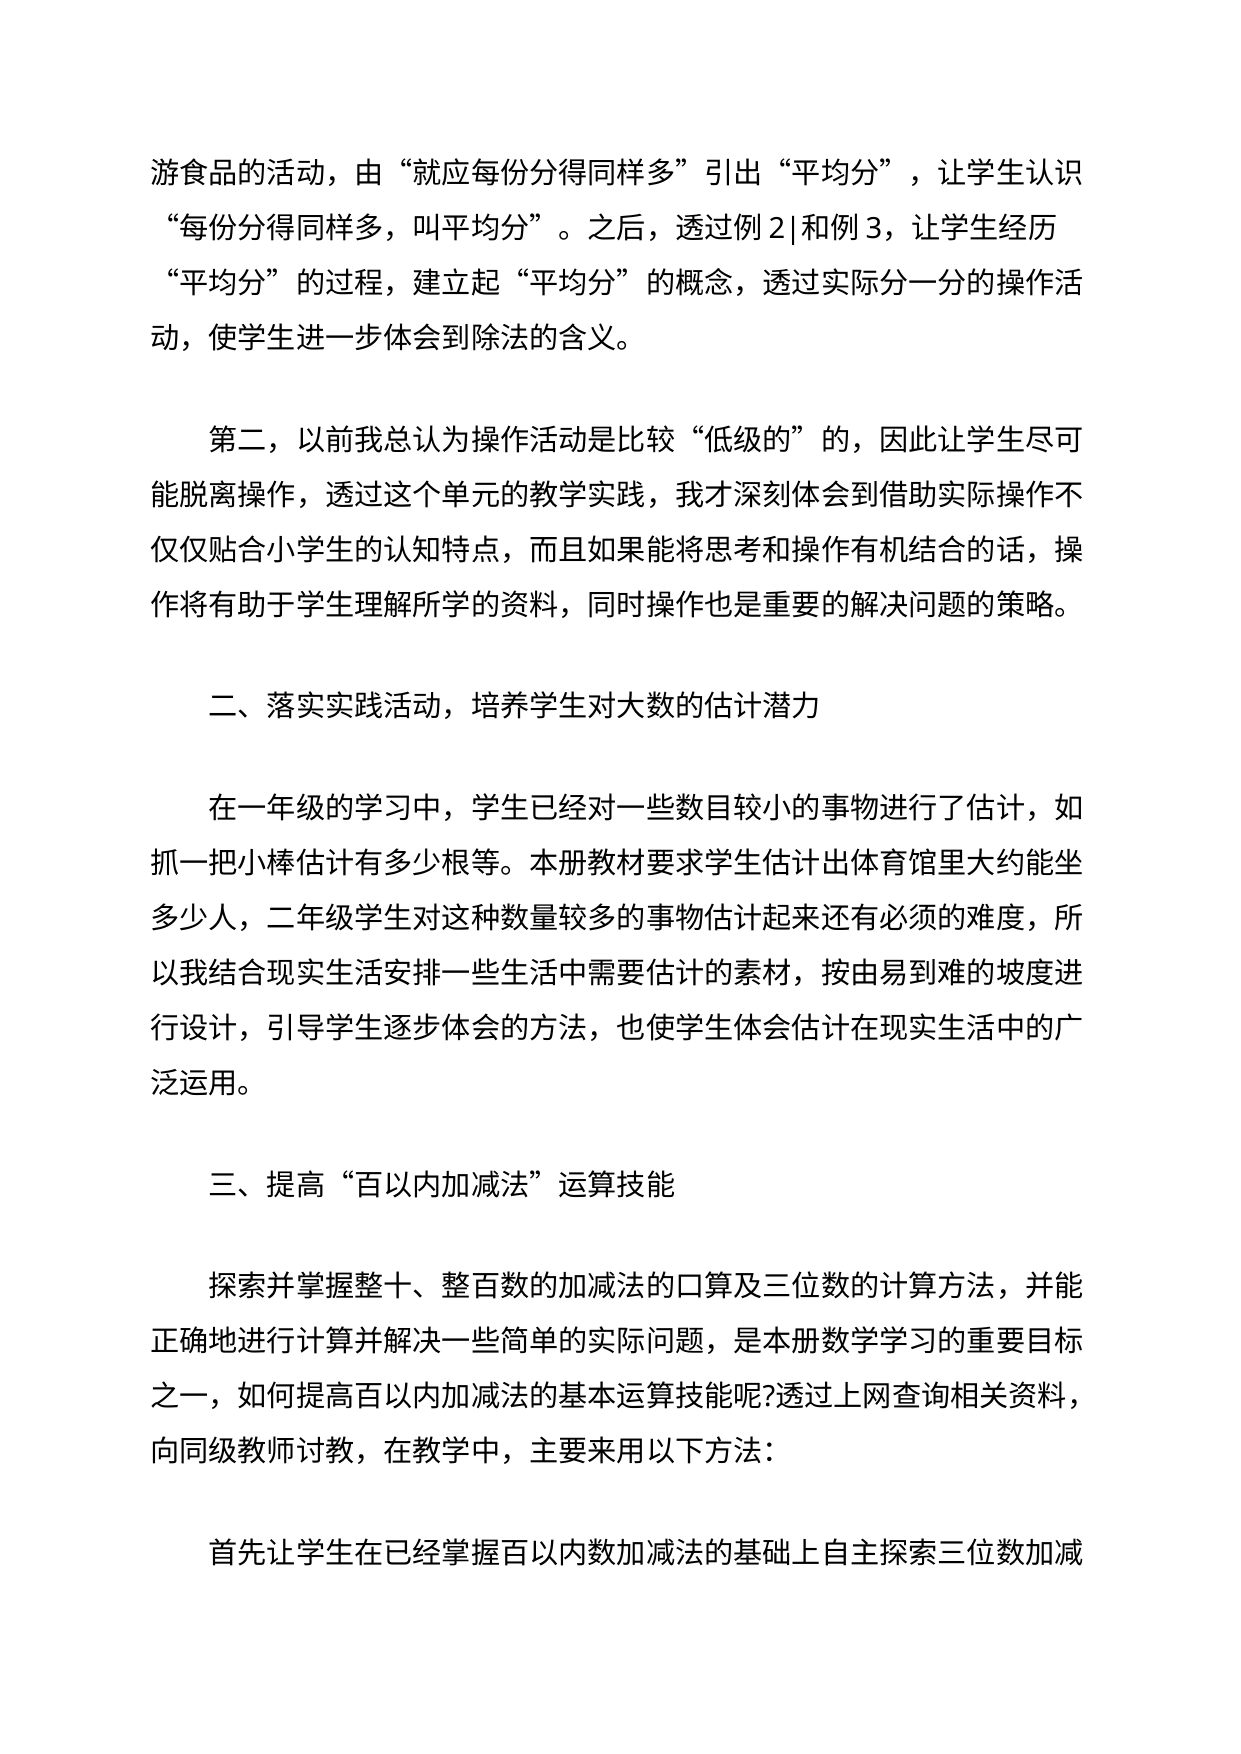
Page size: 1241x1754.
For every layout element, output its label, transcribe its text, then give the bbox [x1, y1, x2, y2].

text 二、落实实践活动，培养学生对大数的估计潜力 [150, 683, 1090, 725]
text 三、提高“百以内加减法”运算技能 [150, 1161, 1090, 1203]
text 探索并掌握整十、整百数的加减法的口算及三位数的计算方法，并能正确地进行计算并解决一些简单的实际问题，是本册数学学习的重要目标之一，如何提高百以内加减法的基本运算技能呢?透过上网查询相关资料，向同级教师讨教，在教学中，主要来用以下方法： [150, 1263, 1090, 1470]
text 第二，以前我总认为操作活动是比较“低级的”的，因此让学生尽可能脱离操作，透过这个单元的教学实践，我才深刻体会到借助实际操作不仅仅贴合小学生的认知特点，而且如果能将思考和操作有机结合的话，操作将有助于学生理解所学的资料，同时操作也是重要的解决问题的策略。 [150, 417, 1090, 623]
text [150, 1529, 1090, 1572]
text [150, 150, 1090, 357]
text 在一年级的学习中，学生已经对一些数目较小的事物进行了估计，如抓一把小棒估计有多少根等。本册教材要求学生估计出体育馆里大约能坐多少人，二年级学生对这种数量较多的事物估计起来还有必须的难度，所以我结合现实生活安排一些生活中需要估计的素材，按由易到难的坡度进行设计，引导学生逐步体会的方法，也使学生体会估计在现实生活中的广泛运用。 [150, 785, 1090, 1102]
